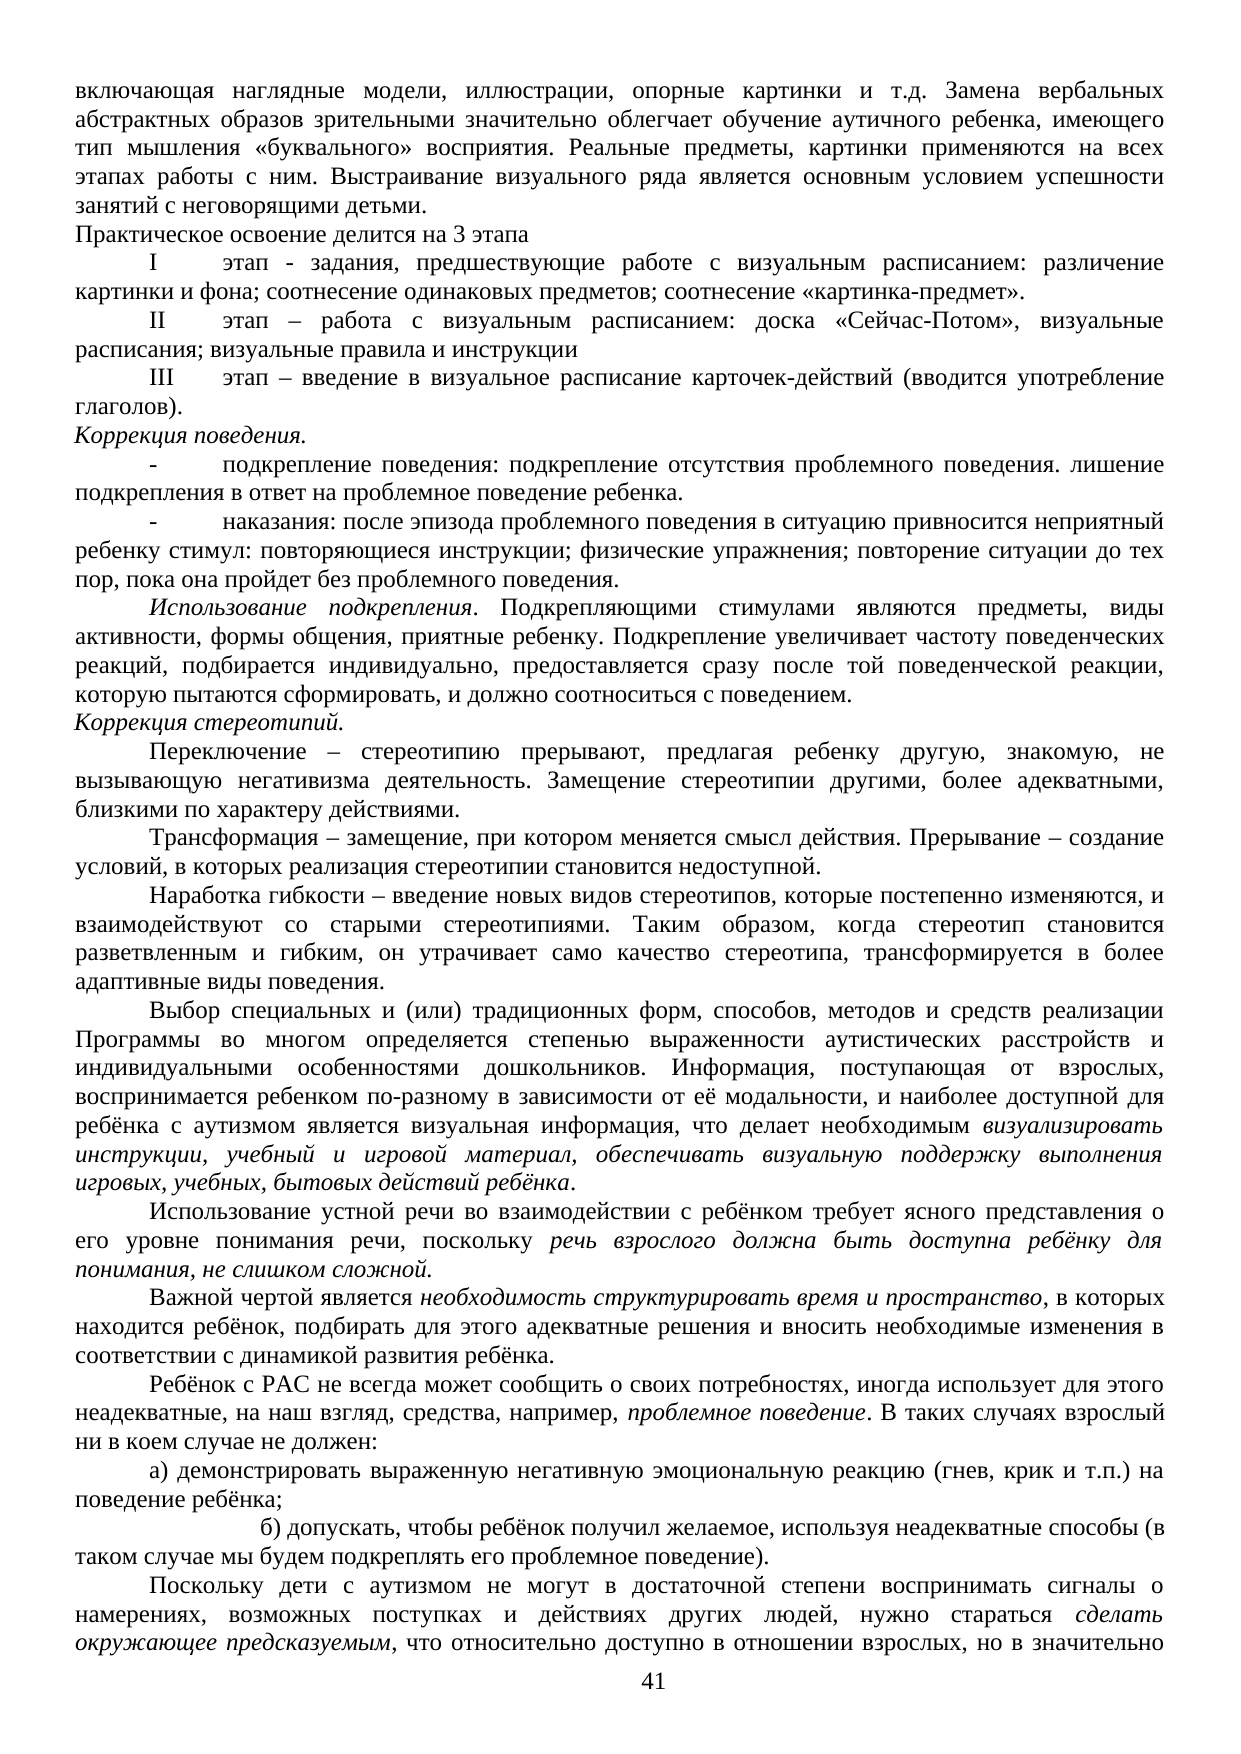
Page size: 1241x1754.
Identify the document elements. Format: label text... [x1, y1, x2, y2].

text а) демонстрировать выраженную негативную эмоциональную реакцию (гнев, крик и т.п.) на поведение ребёнка; [75, 1455, 1165, 1512]
text Наработка гибкости – введение новых видов стереотипов, которые постепенно изменяются, и взаимодействуют со старыми стереотипиями. Таким образом, когда стереотип становится разветвленным и гибким, он утрачивает само качество стереотипа, трансформируется в более адаптивные виды поведения. [75, 880, 1165, 995]
text б) допускать, чтобы ребёнок получил желаемое, используя неадекватные способы (в [74, 1512, 1165, 1541]
text таком случае мы будем подкреплять его проблемное поведение). [75, 1541, 1165, 1570]
text Трансформация – замещение, при котором меняется смысл действия. Прерывание – создание условий, в которых реализация стереотипии становится недоступной. [75, 822, 1165, 880]
text Использование подкрепления. Подкрепляющими стимулами являются предметы, виды активности, формы общения, приятные ребенку. Подкрепление увеличивает частоту поведенческих реакций, подбирается индивидуально, предоставляется сразу после той поведенческой реакции, которую пытаются сформировать, и должно соотноситься с поведением. [75, 592, 1165, 707]
text Выбор специальных и (или) традиционных форм, способов, методов и средств реализации Программы во многом определяется степенью выраженности аутистических расстройств и индивидуальными особенностями дошкольников. Информация, поступающая от взрослых, воспринимается ребенком по-разному в зависимости от её модальности, и наиболее доступной для ребёнка с аутизмом является визуальная информация, что делает необходимым визуализировать инструкции, учебный и игровой материал, обеспечивать визуальную поддержку выполнения игровых, учебных, бытовых действий ребёнка. [75, 995, 1165, 1196]
text Переключение – стереотипию прерывают, предлагая ребенку другую, знакомую, не вызывающую негативизма деятельность. Замещение стереотипии другими, более адекватными, близкими по характеру действиями. [75, 736, 1165, 822]
text Коррекция стереотипий. [74, 707, 1165, 736]
text Коррекция поведения. [74, 420, 1165, 449]
list этап – введение в визуальное расписание карточек-действий (вводится употребление глаголов). [75, 362, 1165, 420]
text Практическое освоение делится на 3 этапа [75, 219, 1165, 247]
list этап – работа с визуальным расписанием: доска «Сейчас-Потом», визуальные расписания; визуальные правила и инструкции [75, 305, 1165, 362]
text Важной чертой является необходимость структурировать время и пространство, в которых находится ребёнок, подбирать для этого адекватные решения и вносить необходимые изменения в соответствии с динамикой развития ребёнка. [75, 1282, 1165, 1369]
list этап - задания, предшествующие работе с визуальным расписанием: различение картинки и фона; соотнесение одинаковых предметов; соотнесение «картинка-предмет». [75, 247, 1165, 305]
list наказания: после эпизода проблемного поведения в ситуацию привносится неприятный ребенку стимул: повторяющиеся инструкции; физические упражнения; повторение ситуации до тех пор, пока она пройдет без проблемного поведения. [75, 506, 1165, 592]
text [75, 1570, 1165, 1656]
list подкрепление поведения: подкрепление отсутствия проблемного поведения. лишение подкрепления в ответ на проблемное поведение ребенка. [75, 449, 1165, 506]
text Использование устной речи во взаимодействии с ребёнком требует ясного представления о его уровне понимания речи, поскольку речь взрослого должна быть доступна ребёнку для понимания, не слишком сложной. [75, 1196, 1165, 1282]
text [75, 75, 1165, 219]
text Ребёнок с РАС не всегда может сообщить о своих потребностях, иногда использует для этого неадекватные, на наш взгляд, средства, например, проблемное поведение. В таких случаях взрослый ни в коем случае не должен: [75, 1369, 1165, 1455]
